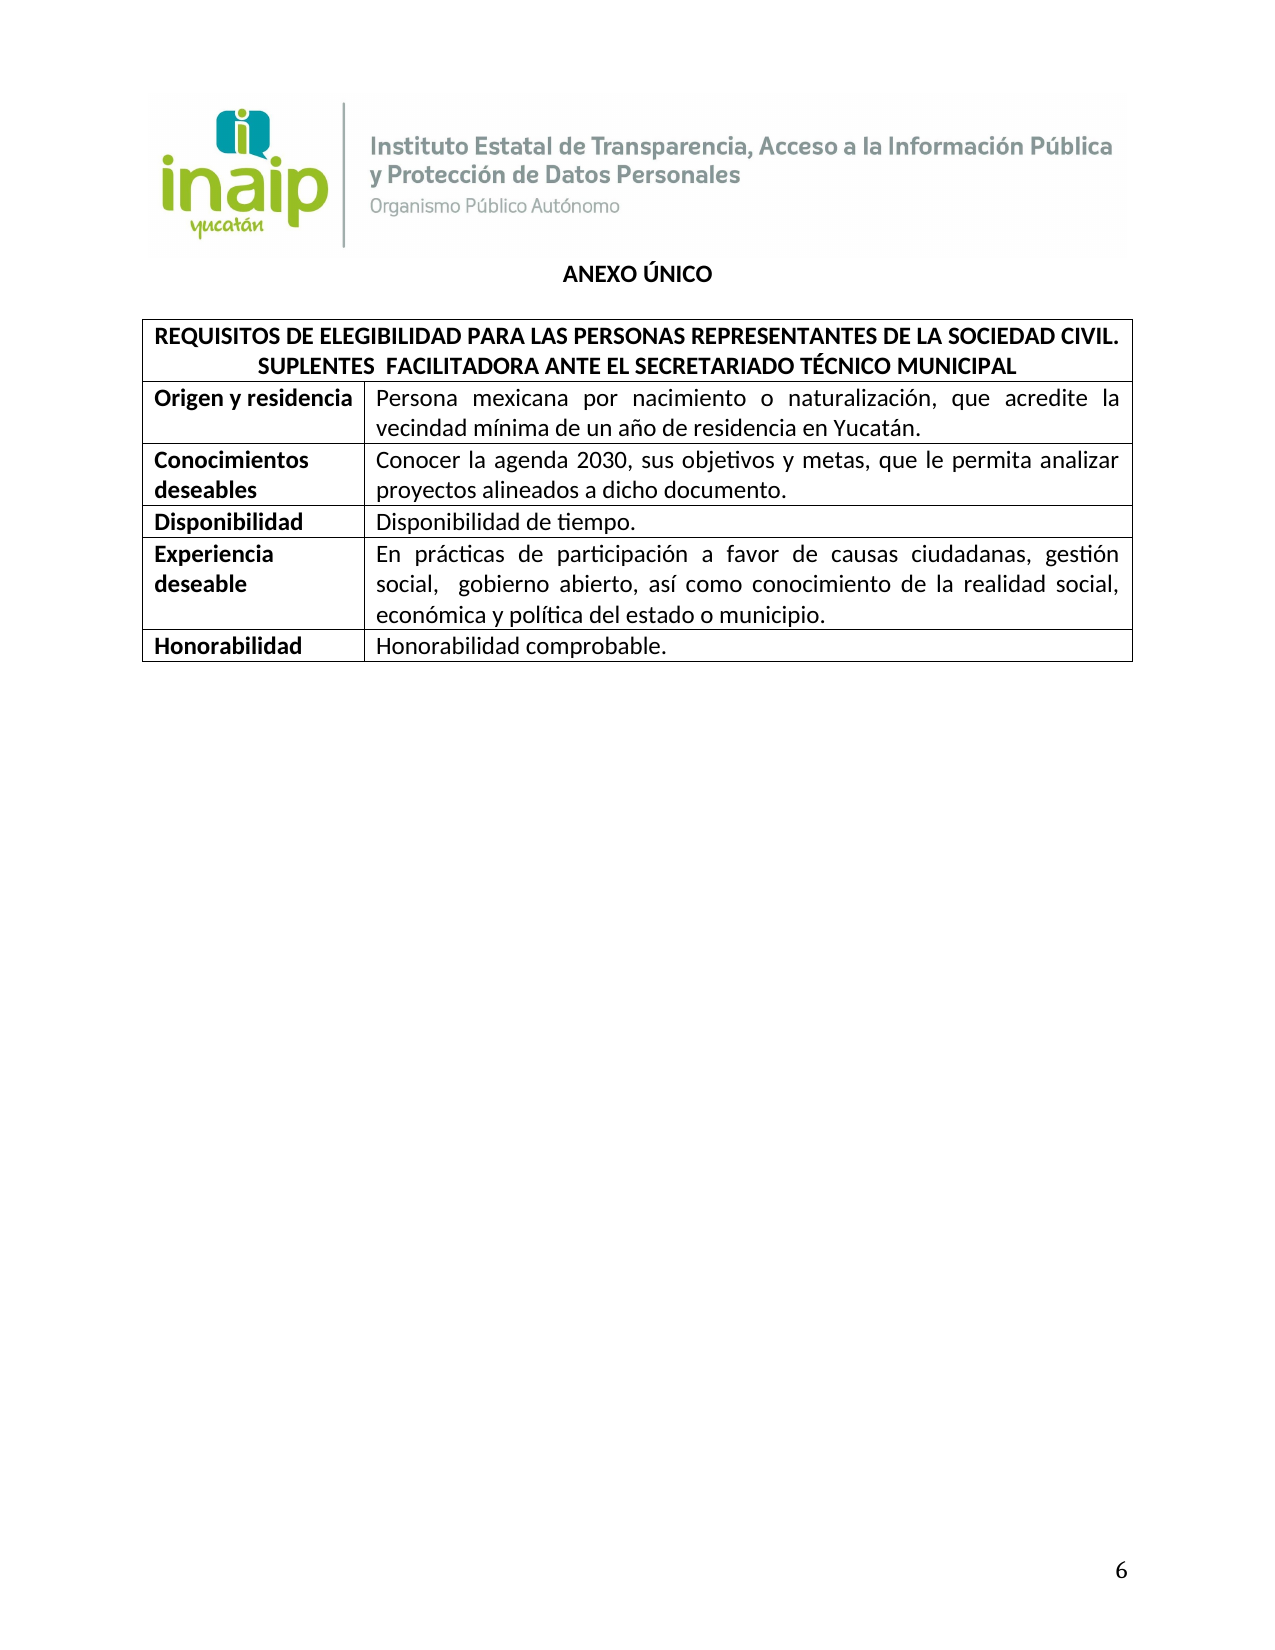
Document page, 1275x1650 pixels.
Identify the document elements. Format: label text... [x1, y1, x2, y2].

table_cell Experiencia deseable [143, 538, 364, 629]
table_cell Persona mexicana por nacimiento o naturalización, que acredite la vecindad mínima de un año de residencia en Yucatán. [365, 382, 1132, 443]
table_cell Conocer la agenda 2030, sus objetivos y metas, que le permita analizar proyectos alineados a dicho documento. [365, 444, 1132, 505]
table_cell Disponibilidad [143, 506, 364, 537]
picture [147, 93, 1128, 258]
table_cell Origen y residencia [143, 382, 364, 443]
text ANEXO ÚNICO [148, 148, 1127, 288]
table_cell En prácticas de participación a favor de causas ciudadanas, gestión social, gobierno abierto, así como conocimiento de la realidad social, económica y política del estado o municipio. [365, 538, 1132, 629]
table_cell Conocimientos deseables [143, 444, 364, 505]
table_cell Disponibilidad de tiempo. [365, 506, 1132, 537]
table_header REQUISITOS DE ELEGIBILIDAD PARA LAS PERSONAS REPRESENTANTES DE LA SOCIEDAD CIVIL. SUPLENTES FACILITADORA ANTE EL SECRETARIADO TÉCNICO MUNICIPAL [143, 320, 1132, 381]
table_cell Honorabilidad [143, 630, 364, 661]
table_cell Honorabilidad comprobable. [365, 630, 1132, 661]
